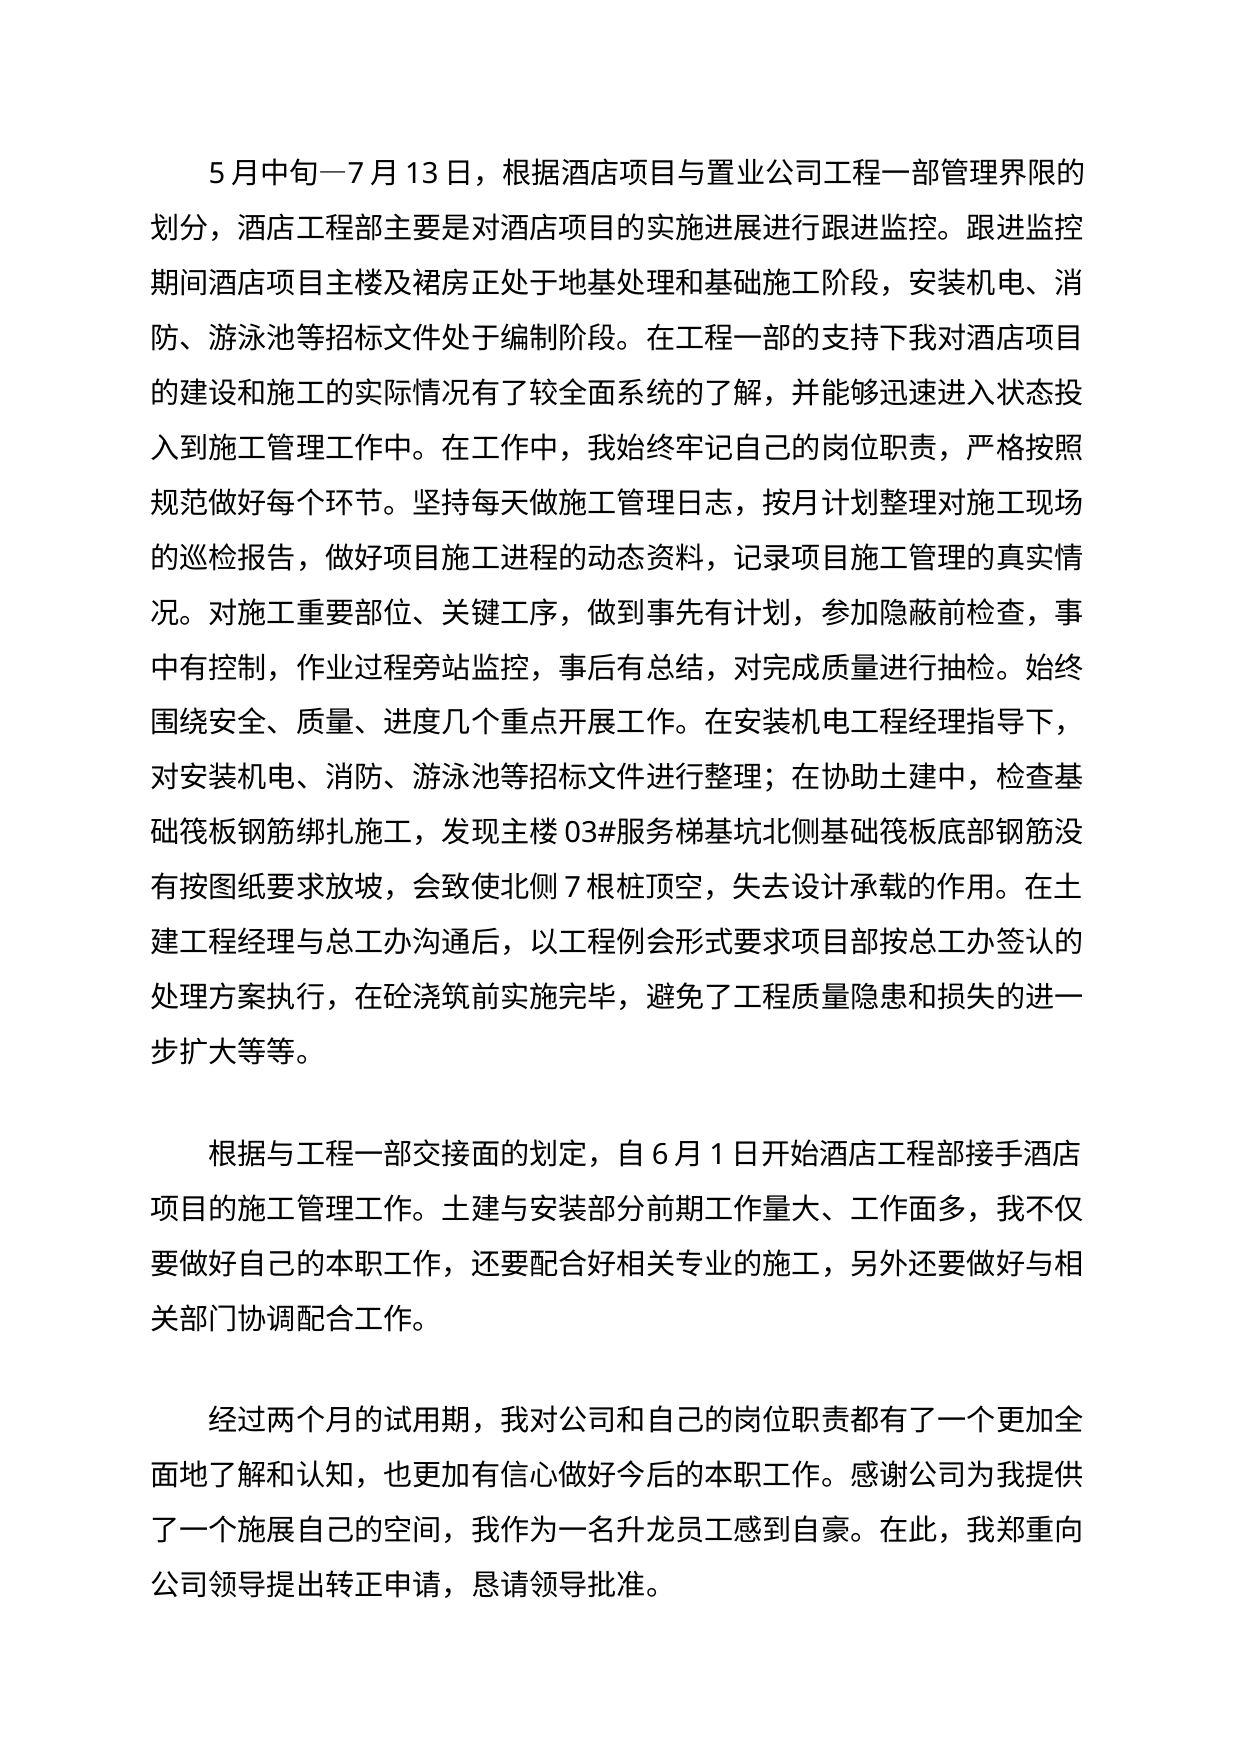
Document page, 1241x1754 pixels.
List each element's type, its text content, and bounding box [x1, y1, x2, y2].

text 5月中旬—7月13日，根据酒店项目与置业公司工程一部管理界限的划分，酒店工程部主要是对酒店项目的实施进展进行跟进监控。跟进监控期间酒店项目主楼及裙房正处于地基处理和基础施工阶段，安装机电、消防、游泳池等招标文件处于编制阶段。在工程一部的支持下我对酒店项目的建设和施工的实际情况有了较全面系统的了解，并能够迅速进入状态投入到施工管理工作中。在工作中，我始终牢记自己的岗位职责，严格按照规范做好每个环节。坚持每天做施工管理日志，按月计划整理对施工现场的巡检报告，做好项目施工进程的动态资料，记录项目施工管理的真实情况。对施工重要部位、关键工序，做到事先有计划，参加隐蔽前检查，事中有控制，作业过程旁站监控，事后有总结，对完成质量进行抽检。始终围绕安全、质量、进度几个重点开展工作。在安装机电工程经理指导下，对安装机电、消防、游泳池等招标文件进行整理；在协助土建中，检查基础筏板钢筋绑扎施工，发现主楼03#服务梯基坑北侧基础筏板底部钢筋没有按图纸要求放坡，会致使北侧7根桩顶空，失去设计承载的作用。在土建工程经理与总工办沟通后，以工程例会形式要求项目部按总工办签认的处理方案执行，在砼浇筑前实施完毕，避免了工程质量隐患和损失的进一步扩大等等。 [150, 150, 1090, 1071]
text 根据与工程一部交接面的划定，自6月1日开始酒店工程部接手酒店项目的施工管理工作。土建与安装部分前期工作量大、工作面多，我不仅要做好自己的本职工作，还要配合好相关专业的施工，另外还要做好与相关部门协调配合工作。 [150, 1130, 1090, 1337]
text 经过两个月的试用期，我对公司和自己的岗位职责都有了一个更加全面地了解和认知，也更加有信心做好今后的本职工作。感谢公司为我提供了一个施展自己的空间，我作为一名升龙员工感到自豪。在此，我郑重向公司领导提出转正申请，恳请领导批准。 [150, 1397, 1090, 1604]
